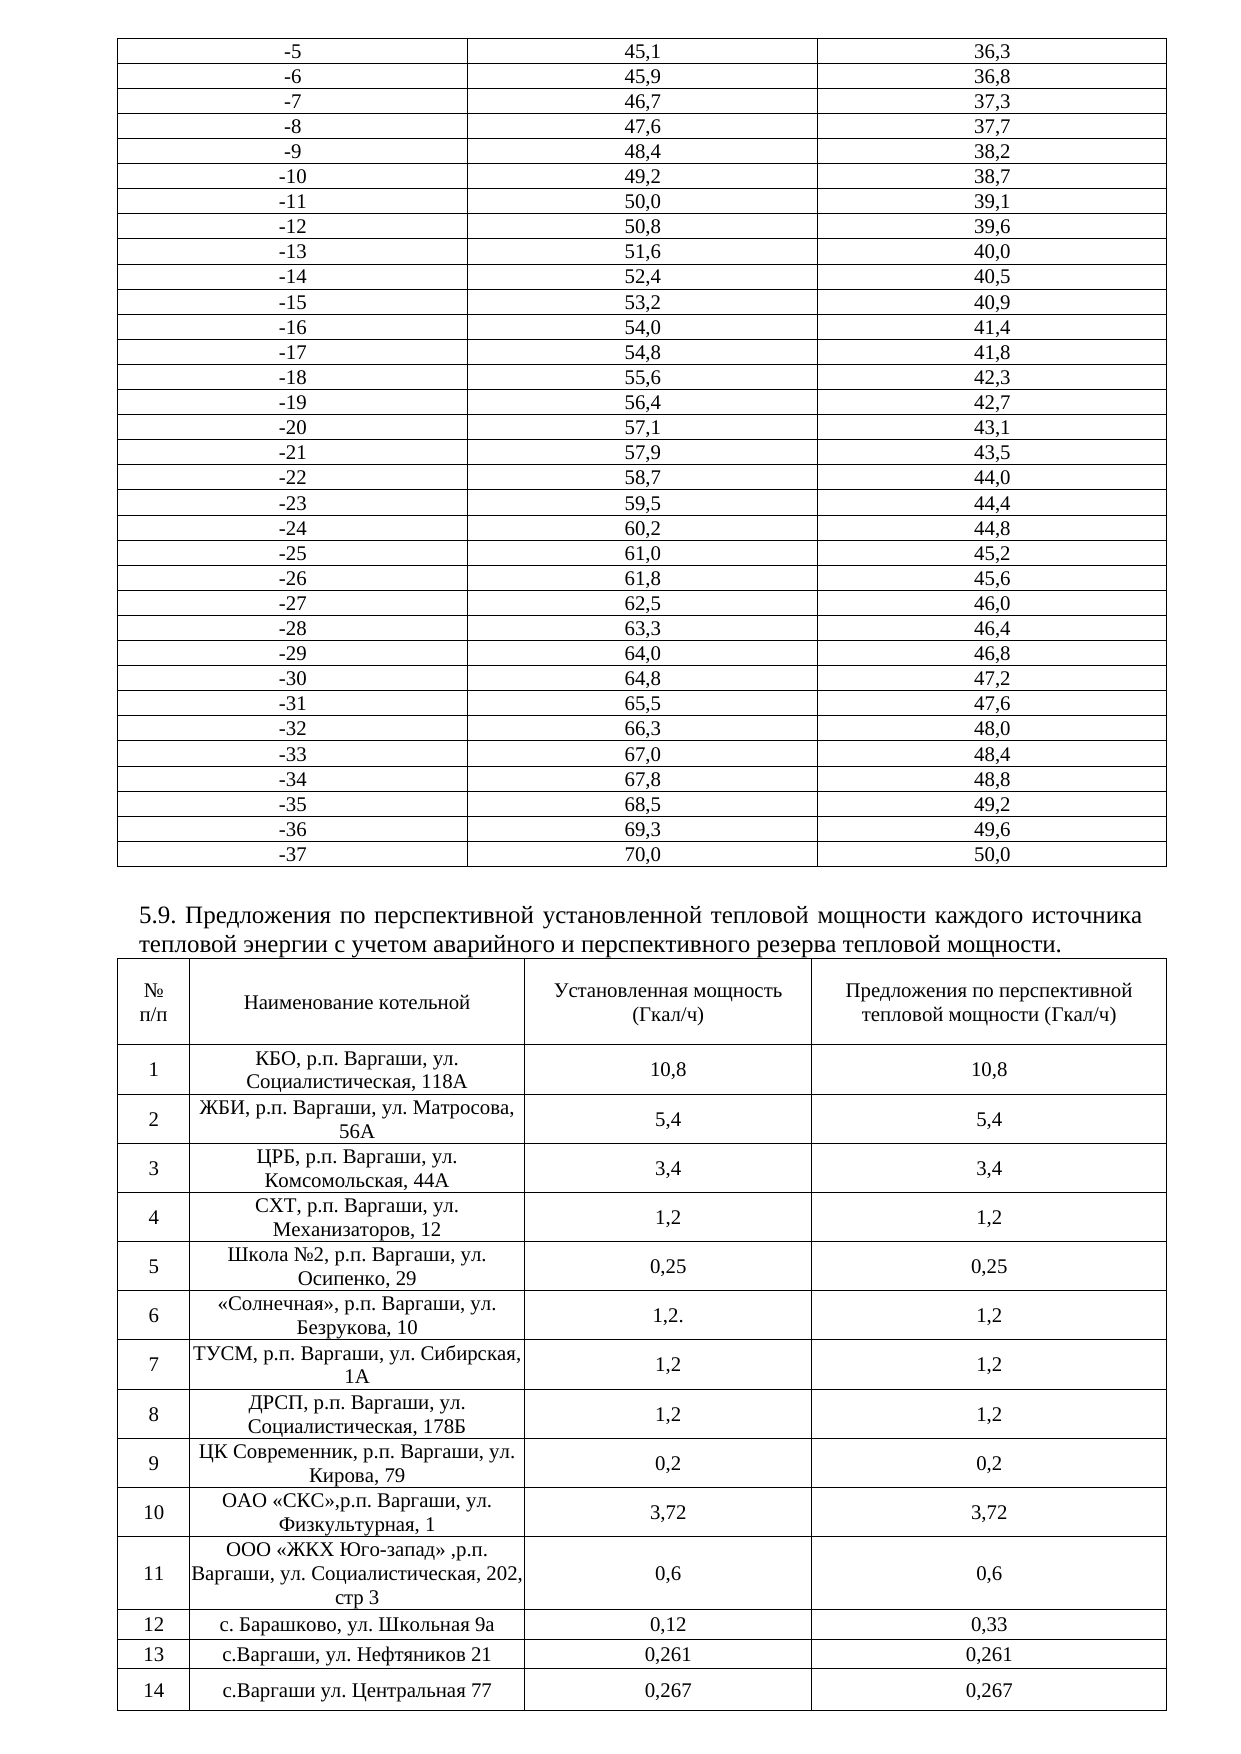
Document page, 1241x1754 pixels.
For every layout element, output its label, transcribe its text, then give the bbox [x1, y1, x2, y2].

table_cell 64,0 [468, 641, 817, 665]
table_cell 1,2 [525, 1340, 811, 1388]
table_cell 3,4 [812, 1144, 1166, 1192]
table_cell 5,4 [812, 1095, 1166, 1143]
table_cell 44,0 [818, 465, 1166, 489]
table_cell -14 [118, 265, 467, 288]
table_cell 0,267 [812, 1669, 1166, 1710]
table_cell 63,3 [468, 616, 817, 640]
table_cell 50,0 [468, 189, 817, 213]
table_cell 3,72 [525, 1488, 811, 1536]
table_cell -10 [118, 164, 467, 188]
table_cell 9 [118, 1439, 189, 1487]
table_cell 1,2 [812, 1390, 1166, 1438]
table_cell 1,2 [812, 1340, 1166, 1388]
table_cell 11 [118, 1537, 189, 1609]
table_cell ОАО «СКС»,р.п. Варгаши, ул. Физкультурная, 1 [190, 1488, 524, 1536]
table_cell 14 [118, 1669, 189, 1710]
table_cell 68,5 [468, 792, 817, 816]
table_cell 12 [118, 1610, 189, 1638]
table_cell 66,3 [468, 716, 817, 740]
table_cell 46,4 [818, 616, 1166, 640]
table_header Наименование котельной [190, 959, 524, 1044]
table_cell с.Варгаши, ул. Нефтяников 21 [190, 1640, 524, 1668]
table_cell 45,1 [468, 39, 817, 63]
table_cell 10,8 [525, 1045, 811, 1093]
table_cell 0,33 [812, 1610, 1166, 1638]
table_cell 67,8 [468, 767, 817, 791]
table_cell 67,0 [468, 741, 817, 766]
table_cell 51,6 [468, 239, 817, 263]
table_cell 43,5 [818, 440, 1166, 464]
table_cell 47,6 [818, 691, 1166, 715]
table_cell 57,9 [468, 440, 817, 464]
table_cell 36,8 [818, 64, 1166, 88]
table_cell 1,2. [525, 1291, 811, 1339]
table_header № п/п [118, 959, 189, 1044]
table_cell 49,2 [818, 792, 1166, 816]
table_cell с. Барашково, ул. Школьная 9а [190, 1610, 524, 1638]
table_cell -27 [118, 591, 467, 615]
table_cell ТУСМ, р.п. Варгаши, ул. Сибирская, 1А [190, 1340, 524, 1388]
table_header Установленная мощность (Гкал/ч) [525, 959, 811, 1044]
table_cell 0,6 [525, 1537, 811, 1609]
table_cell 65,5 [468, 691, 817, 715]
table_cell -29 [118, 641, 467, 665]
table_cell -24 [118, 516, 467, 539]
table_cell -36 [118, 817, 467, 841]
table_cell КБО, р.п. Варгаши, ул. Социалистическая, 118А [190, 1045, 524, 1093]
table_cell ЦК Современник, р.п. Варгаши, ул. Кирова, 79 [190, 1439, 524, 1487]
table_cell 1 [118, 1045, 189, 1093]
table_cell -5 [118, 39, 467, 63]
table_cell 54,8 [468, 340, 817, 364]
table_cell -23 [118, 490, 467, 514]
text 5.9. Предложения по перспективной установленной тепловой мощности каждого источника тепловой энергии с учетом аварийного и перспективного резерва тепловой мощности. [139, 901, 1143, 958]
table_cell 2 [118, 1095, 189, 1143]
table_cell 41,8 [818, 340, 1166, 364]
table_cell 0,25 [812, 1242, 1166, 1290]
table_cell 45,6 [818, 566, 1166, 590]
table_cell -30 [118, 666, 467, 690]
table_cell 48,4 [468, 139, 817, 163]
table_cell Школа №2, р.п. Варгаши, ул. Осипенко, 29 [190, 1242, 524, 1290]
table_cell 37,3 [818, 89, 1166, 113]
table_cell -28 [118, 616, 467, 640]
table_cell 41,4 [818, 315, 1166, 339]
table_cell СХТ, р.п. Варгаши, ул. Механизаторов, 12 [190, 1193, 524, 1241]
table_cell 55,6 [468, 365, 817, 389]
table_cell 10,8 [812, 1045, 1166, 1093]
table_cell ЦРБ, р.п. Варгаши, ул. Комсомольская, 44А [190, 1144, 524, 1192]
table_cell 0,267 [525, 1669, 811, 1710]
table_cell 38,2 [818, 139, 1166, 163]
table_cell 49,2 [468, 164, 817, 188]
table_cell 3,4 [525, 1144, 811, 1192]
table_cell 13 [118, 1640, 189, 1668]
table_cell «Солнечная», р.п. Варгаши, ул. Безрукова, 10 [190, 1291, 524, 1339]
table_cell 42,3 [818, 365, 1166, 389]
table_cell 6 [118, 1291, 189, 1339]
table_cell -11 [118, 189, 467, 213]
table_cell 47,2 [818, 666, 1166, 690]
table_cell -16 [118, 315, 467, 339]
table_cell -31 [118, 691, 467, 715]
table_cell 44,8 [818, 516, 1166, 539]
table_cell 49,6 [818, 817, 1166, 841]
table_cell 39,6 [818, 214, 1166, 238]
table_cell ДРСП, р.п. Варгаши, ул. Социалистическая, 178Б [190, 1390, 524, 1438]
table_cell 48,0 [818, 716, 1166, 740]
table_cell 48,4 [818, 741, 1166, 766]
table_cell ООО «ЖКХ Юго-запад» ,р.п. Варгаши, ул. Социалистическая, 202, стр 3 [190, 1537, 524, 1609]
table_cell 50,0 [818, 842, 1166, 866]
table_cell 45,9 [468, 64, 817, 88]
table_cell 60,2 [468, 516, 817, 539]
table_cell 8 [118, 1390, 189, 1438]
table_cell 0,261 [525, 1640, 811, 1668]
table_cell 61,0 [468, 541, 817, 565]
table_cell 46,0 [818, 591, 1166, 615]
table_cell 0,2 [525, 1439, 811, 1487]
table_header Предложения по перспективной тепловой мощности (Гкал/ч) [812, 959, 1166, 1044]
table_cell 50,8 [468, 214, 817, 238]
table_cell -12 [118, 214, 467, 238]
table_cell 0,6 [812, 1537, 1166, 1609]
table_cell 44,4 [818, 490, 1166, 514]
table_cell -13 [118, 239, 467, 263]
table_cell 7 [118, 1340, 189, 1388]
table_cell 40,0 [818, 239, 1166, 263]
table_cell -17 [118, 340, 467, 364]
table_cell ЖБИ, р.п. Варгаши, ул. Матросова, 56А [190, 1095, 524, 1143]
table_cell 4 [118, 1193, 189, 1241]
table_cell 5,4 [525, 1095, 811, 1143]
table_cell -21 [118, 440, 467, 464]
table_cell -37 [118, 842, 467, 866]
table_cell 56,4 [468, 390, 817, 414]
table_cell 45,2 [818, 541, 1166, 565]
table_cell 47,6 [468, 114, 817, 138]
table_cell 0,25 [525, 1242, 811, 1290]
table_cell 46,8 [818, 641, 1166, 665]
table_cell 70,0 [468, 842, 817, 866]
table_cell 37,7 [818, 114, 1166, 138]
table_cell -20 [118, 415, 467, 439]
table_cell 5 [118, 1242, 189, 1290]
table_cell 52,4 [468, 265, 817, 288]
table_cell -35 [118, 792, 467, 816]
table_cell -25 [118, 541, 467, 565]
table_cell -19 [118, 390, 467, 414]
table_cell 0,261 [812, 1640, 1166, 1668]
table_cell 61,8 [468, 566, 817, 590]
table_cell 1,2 [525, 1193, 811, 1241]
table_cell -32 [118, 716, 467, 740]
table_cell 1,2 [525, 1390, 811, 1438]
table_cell 64,8 [468, 666, 817, 690]
table_cell 0,2 [812, 1439, 1166, 1487]
table_cell -8 [118, 114, 467, 138]
table_cell 69,3 [468, 817, 817, 841]
table_cell 43,1 [818, 415, 1166, 439]
table_cell 1,2 [812, 1291, 1166, 1339]
table_cell 3,72 [812, 1488, 1166, 1536]
table_cell -33 [118, 741, 467, 766]
table_cell -22 [118, 465, 467, 489]
table_cell -6 [118, 64, 467, 88]
table_cell -7 [118, 89, 467, 113]
table_cell с.Варгаши ул. Центральная 77 [190, 1669, 524, 1710]
table_cell 36,3 [818, 39, 1166, 63]
table_cell 3 [118, 1144, 189, 1192]
table_cell 1,2 [812, 1193, 1166, 1241]
table_cell 46,7 [468, 89, 817, 113]
table_cell 42,7 [818, 390, 1166, 414]
table_cell 10 [118, 1488, 189, 1536]
table_cell -26 [118, 566, 467, 590]
table_cell 40,5 [818, 265, 1166, 288]
table_cell -34 [118, 767, 467, 791]
table_cell -18 [118, 365, 467, 389]
table_cell 58,7 [468, 465, 817, 489]
table_cell 53,2 [468, 290, 817, 314]
table_cell 62,5 [468, 591, 817, 615]
table_cell 54,0 [468, 315, 817, 339]
table_cell -15 [118, 290, 467, 314]
table_cell 39,1 [818, 189, 1166, 213]
table_cell 0,12 [525, 1610, 811, 1638]
table_cell 40,9 [818, 290, 1166, 314]
table_cell 59,5 [468, 490, 817, 514]
table_cell 38,7 [818, 164, 1166, 188]
table_cell 48,8 [818, 767, 1166, 791]
table_cell 57,1 [468, 415, 817, 439]
table_cell -9 [118, 139, 467, 163]
